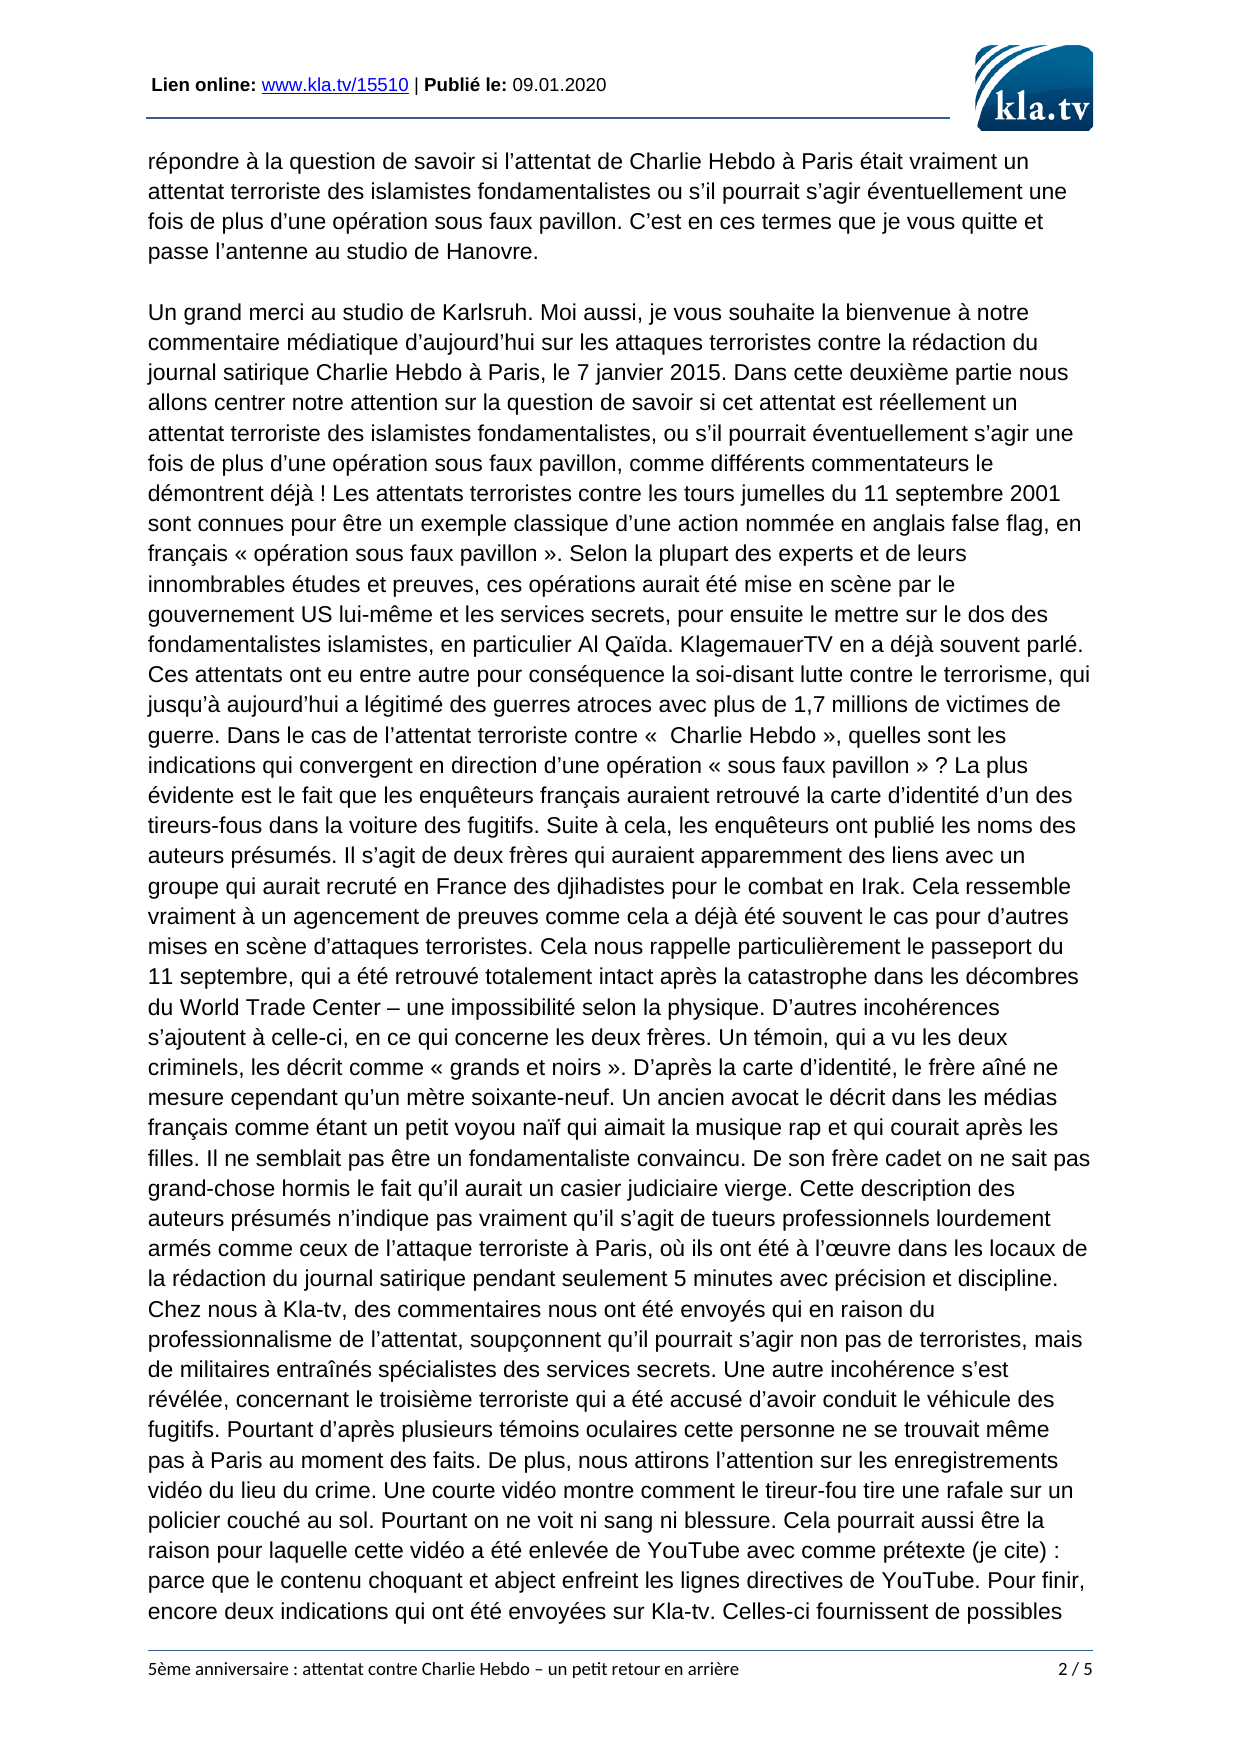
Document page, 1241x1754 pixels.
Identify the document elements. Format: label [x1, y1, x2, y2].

text [148, 148, 1093, 1624]
